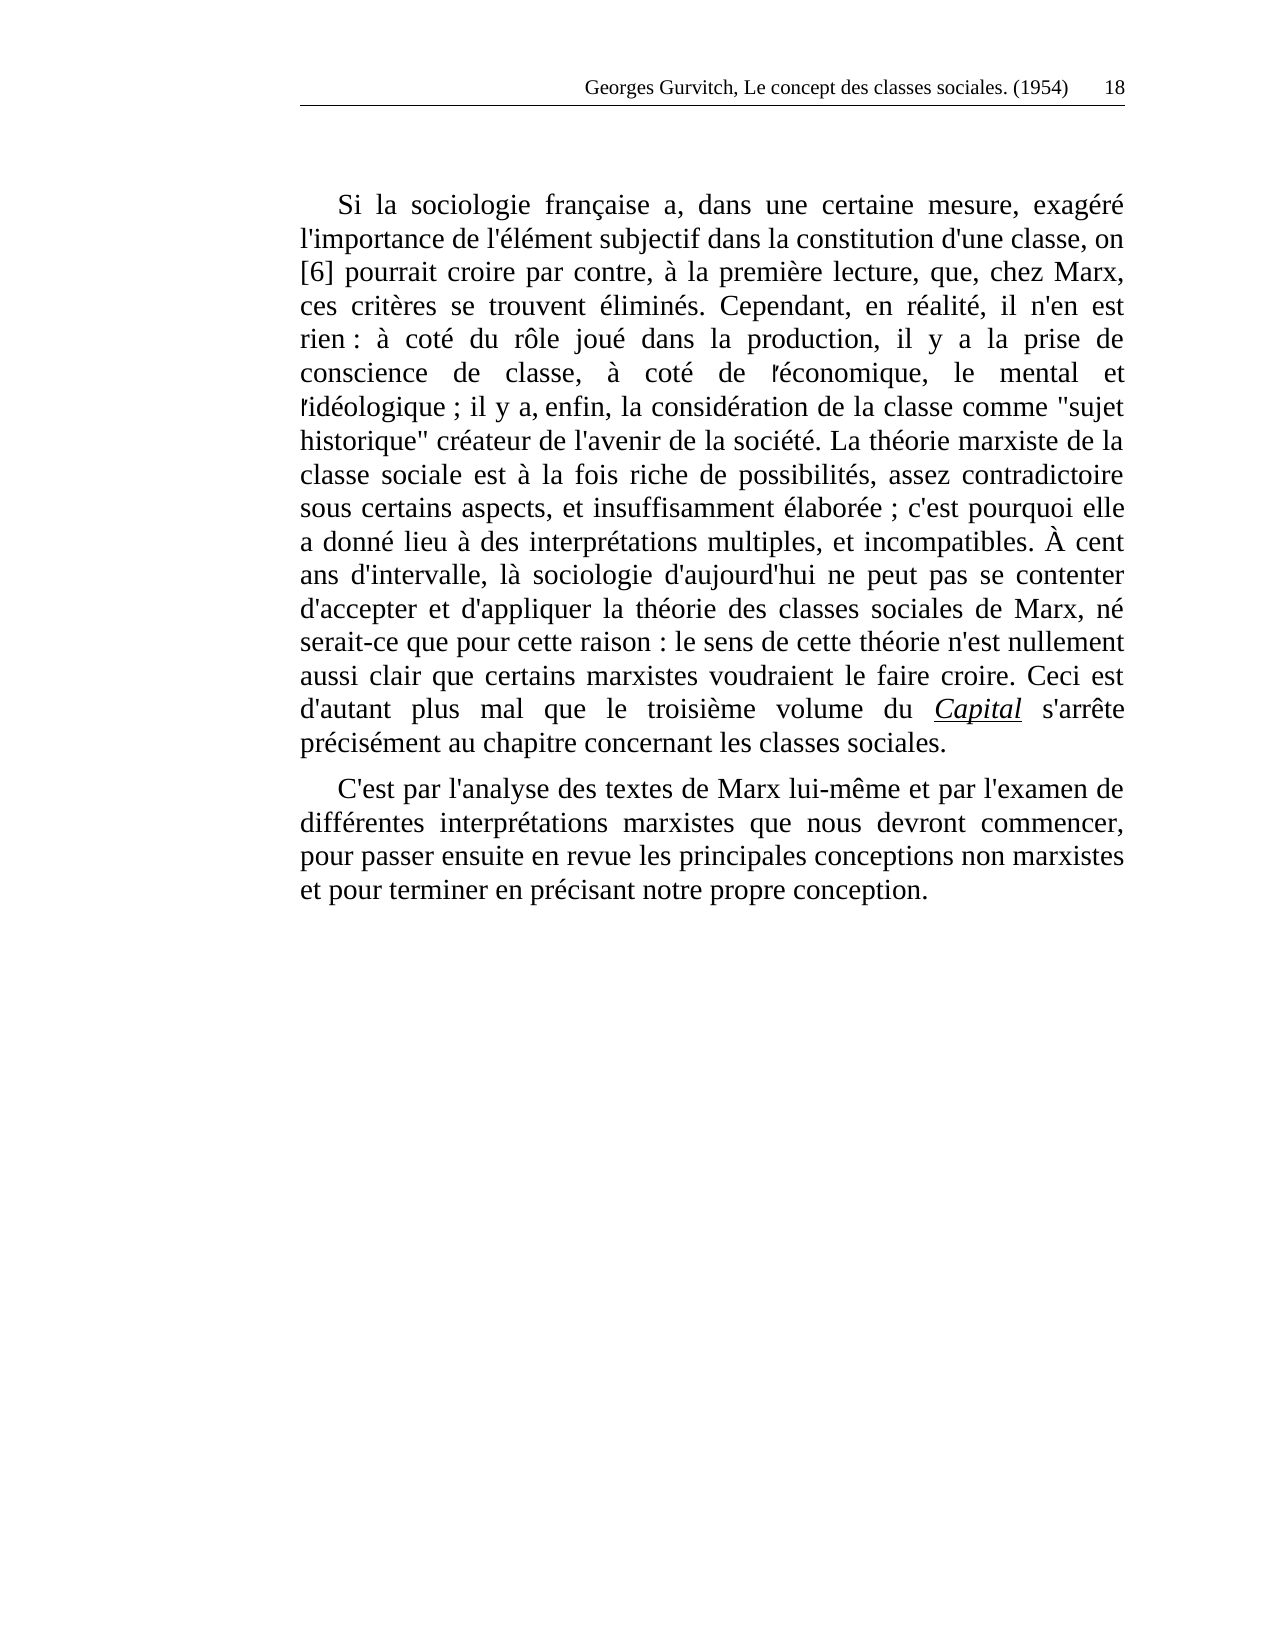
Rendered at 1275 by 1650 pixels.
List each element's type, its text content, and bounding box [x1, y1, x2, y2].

text C'est par l'analyse des textes de Marx lui-même et par l'examen de différentes interprétations marxistes que nous devront commencer, pour passer ensuite en revue les principales conceptions non marxistes et pour terminer en précisant notre propre conception. [300, 771, 1125, 905]
text Si la sociologie française a, dans une certaine mesure, exagéré l'importance de l'élément subjectif dans la constitution d'une classe, on [6] pourrait croire par contre, à la première lecture, que, chez Marx, ces critères se trouvent éliminés. Cependant, en réalité, il n'en est rien : à coté du rôle joué dans la production, il y a la prise de conscience de classe, à coté de l’économique, le mental et l’idéologique ; il y a, enfin, la considération de la classe comme "sujet historique" créateur de l'avenir de la société. La théorie marxiste de la classe sociale est à la fois riche de possibilités, assez contradictoire sous certains aspects, et insuffisamment élaborée ; c'est pourquoi elle a donné lieu à des interprétations multiples, et incompatibles. À cent ans d'intervalle, là sociologie d'aujourd'hui ne peut pas se contenter d'accepter et d'appliquer la théorie des classes sociales de Marx, né serait-ce que pour cette raison : le sens de cette théorie n'est nullement aussi clair que certains marxistes voudraient le faire croire. Ceci est d'autant plus mal que le troisième volume du Capital s'arrête précisément au chapitre concernant les classes sociales. [300, 187, 1125, 759]
